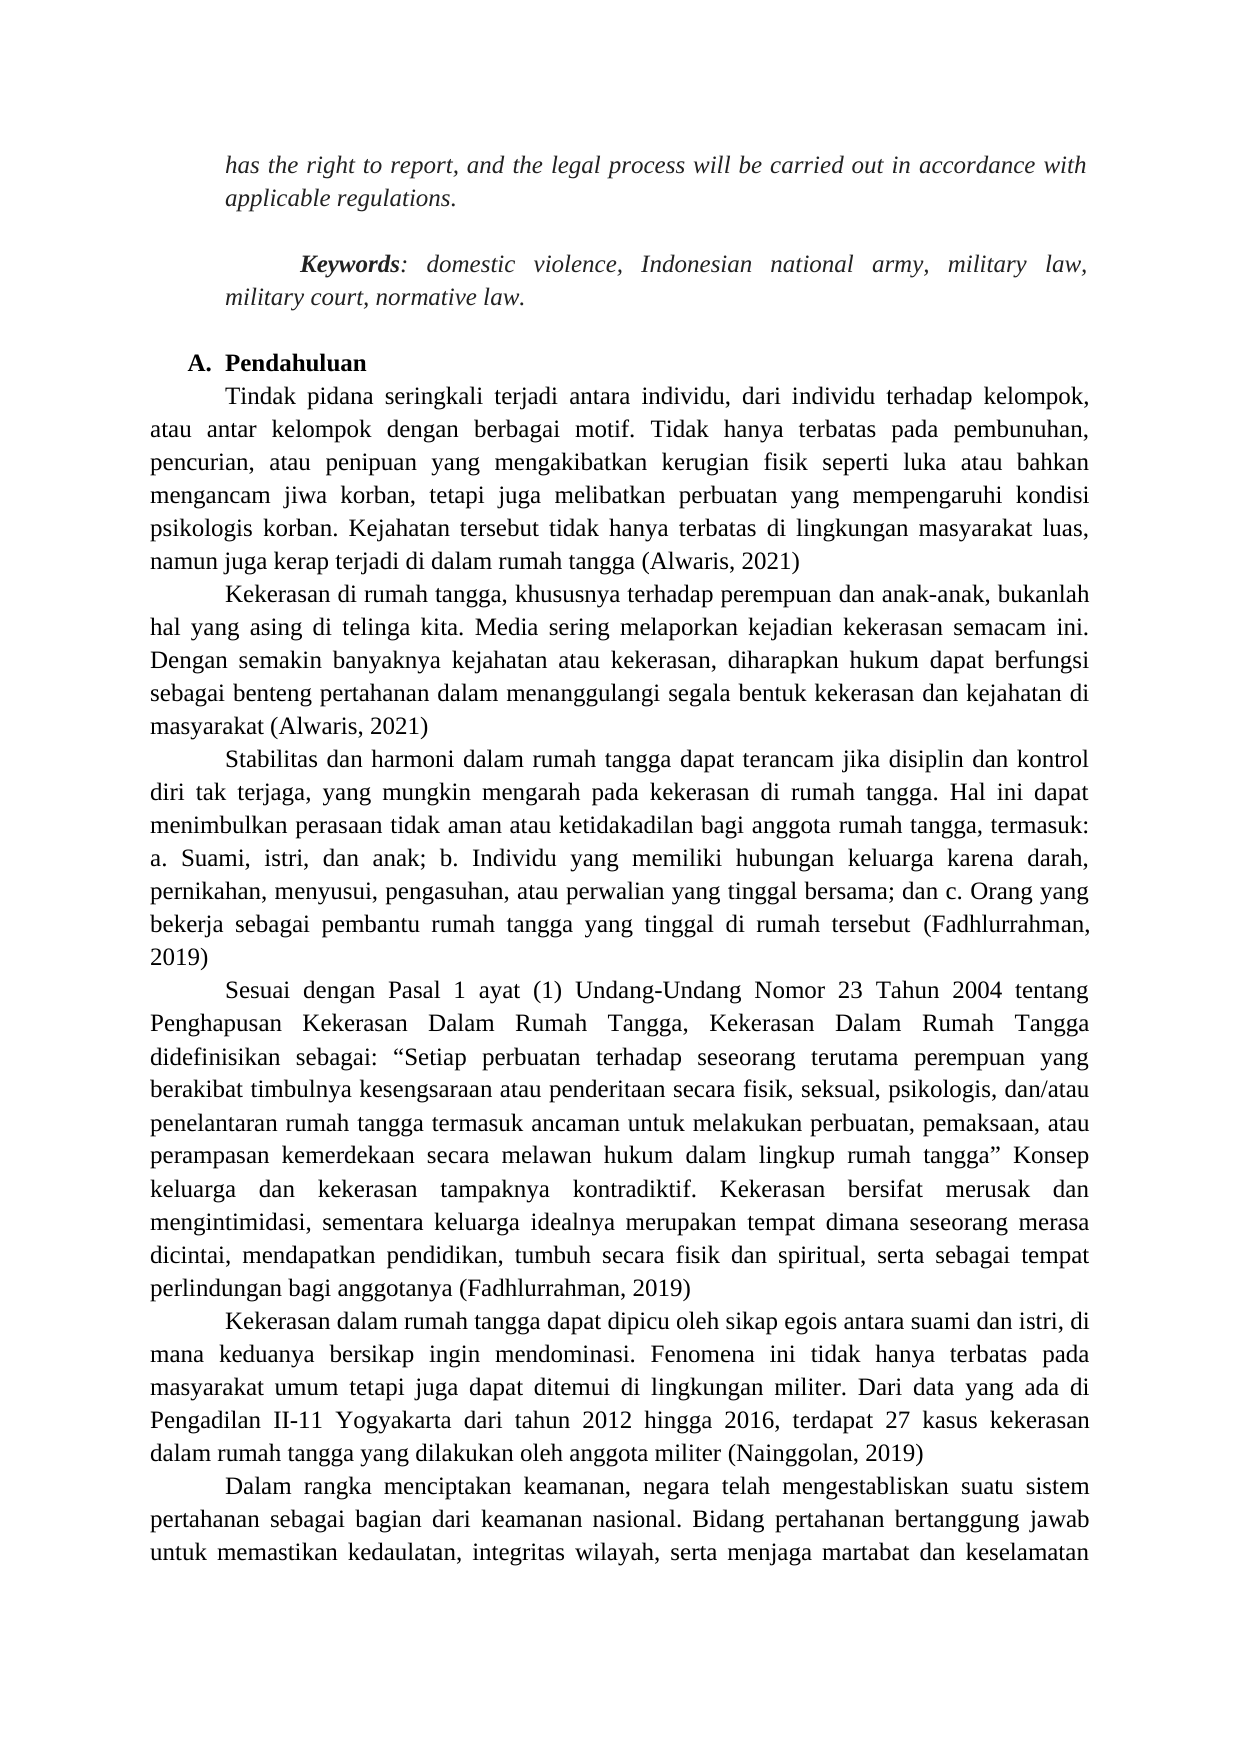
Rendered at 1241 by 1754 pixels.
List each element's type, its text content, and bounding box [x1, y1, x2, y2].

text Stabilitas dan harmoni dalam rumah tangga dapat terancam jika disiplin dan kontrol diri tak terjaga, yang mungkin mengarah pada kekerasan di rumah tangga. Hal ini dapat menimbulkan perasaan tidak aman atau ketidakadilan bagi anggota rumah tangga, termasuk: a. Suami, istri, dan anak; b. Individu yang memiliki hubungan keluarga karena darah, pernikahan, menyusui, pengasuhan, atau perwalian yang tinggal bersama; dan c. Orang yang bekerja sebagai pembantu rumah tangga yang tinggal di rumah tersebut [150, 744, 1090, 971]
list Pendahuluan [187, 348, 1090, 377]
text Keywords: domestic violence, Indonesian national army, military law, military court, normative law. [225, 249, 1090, 311]
text Kekerasan di rumah tangga, khususnya terhadap perempuan dan anak-anak, bukanlah hal yang asing di telinga kita. Media sering melaporkan kejadian kekerasan semacam ini. Dengan semakin banyaknya kejahatan atau kekerasan, diharapkan hukum dapat berfungsi sebagai benteng pertahanan dalam menanggulangi segala bentuk kekerasan dan kejahatan di masyarakat (Alwaris, 2021) [150, 579, 1090, 740]
text Tindak pidana seringkali terjadi antara individu, dari individu terhadap kelompok, atau antar kelompok dengan berbagai motif. Tidak hanya terbatas pada pembunuhan, pencurian, atau penipuan yang mengakibatkan kerugian fisik seperti luka atau bahkan mengancam jiwa korban, tetapi juga melibatkan perbuatan yang mempengaruhi kondisi psikologis korban. Kejahatan tersebut tidak hanya terbatas di lingkungan masyarakat luas, namun juga kerap terjadi di dalam rumah tangga [150, 381, 1090, 575]
text Sesuai dengan Pasal 1 ayat (1) Undang-Undang Nomor 23 Tahun 2004 tentang Penghapusan Kekerasan Dalam Rumah Tangga, Kekerasan Dalam Rumah Tangga didefinisikan sebagai: “Setiap perbuatan terhadap seseorang terutama perempuan yang berakibat timbulnya kesengsaraan atau penderitaan secara fisik, seksual, psikologis, dan/atau penelantaran rumah tangga termasuk ancaman untuk melakukan perbuatan, pemaksaan, atau perampasan kemerdekaan secara melawan hukum dalam lingkup rumah tangga” Konsep keluarga dan kekerasan tampaknya kontradiktif. Kekerasan bersifat merusak dan mengintimidasi, sementara keluarga idealnya merupakan tempat dimana seseorang merasa dicintai, mendapatkan pendidikan, tumbuh secara fisik dan spiritual, serta sebagai tempat perlindungan bagi anggotanya (Fadhlurrahman, 2019) [150, 976, 1090, 1301]
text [150, 1471, 1090, 1566]
text Kekerasan dalam rumah tangga dapat dipicu oleh sikap egois antara suami dan istri, di mana keduanya bersikap ingin mendominasi. Fenomena ini tidak hanya terbatas pada masyarakat umum tetapi juga dapat ditemui di lingkungan militer. Dari data yang ada di Pengadilan II-11 Yogyakarta dari tahun 2012 hingga 2016, terdapat 27 kasus kekerasan dalam rumah tangga yang dilakukan oleh anggota militer [150, 1306, 1090, 1467]
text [225, 150, 1090, 212]
